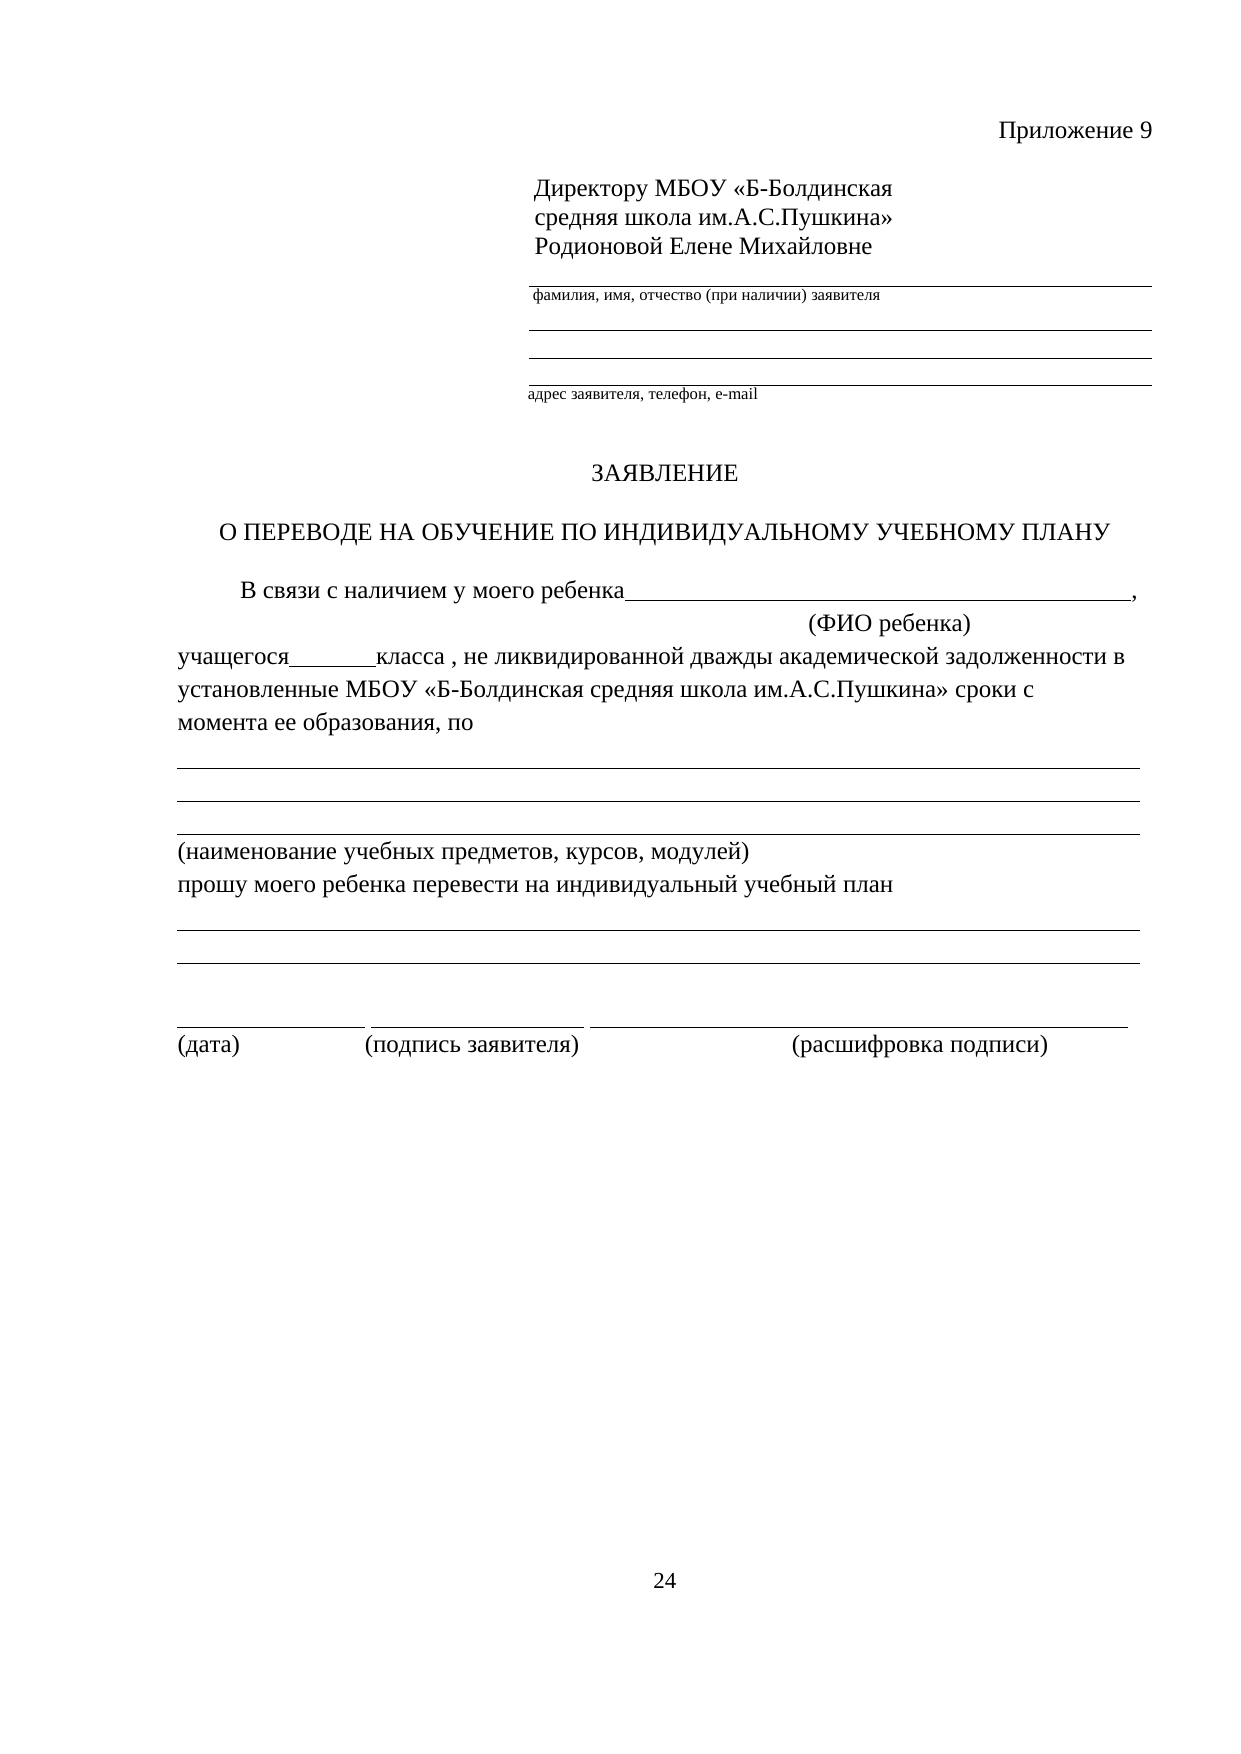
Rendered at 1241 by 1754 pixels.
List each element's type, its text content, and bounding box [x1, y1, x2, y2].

text Директору МБОУ «Б-Болдинская средняя школа им.А.С.Пушкина» Родионовой Елене Михайловне [533, 173, 948, 259]
text (дата) (подпись заявителя) (расшифровка подписи) [177, 1024, 1219, 1058]
text фамилия, имя, отчество (при наличии) заявителя [533, 282, 1219, 304]
text учащегося класса , не ликвидированной дважды академической задолженности в установленные МБОУ «Б-Болдинская средняя школа им.А.С.Пушкина» сроки с момента ее образования, по [177, 641, 1127, 736]
text О ПЕРЕВОДЕ НА ОБУЧЕНИЕ ПО ИНДИВИДУАЛЬНОМУ УЧЕБНОМУ ПЛАНУ [152, 517, 1177, 545]
text ЗАЯВЛЕНИЕ [267, 458, 1062, 487]
text (наименование учебных предметов, курсов, модулей) [177, 828, 1219, 865]
text В связи с наличием у моего ребенка , [240, 575, 1219, 603]
text адрес заявителя, телефон, e-mail [224, 378, 1062, 403]
text Приложение 9 [152, 115, 1152, 144]
text (ФИО ребенка) [583, 608, 1219, 637]
text прошу моего ребенка перевести на индивидуальный учебный план [177, 869, 1219, 898]
